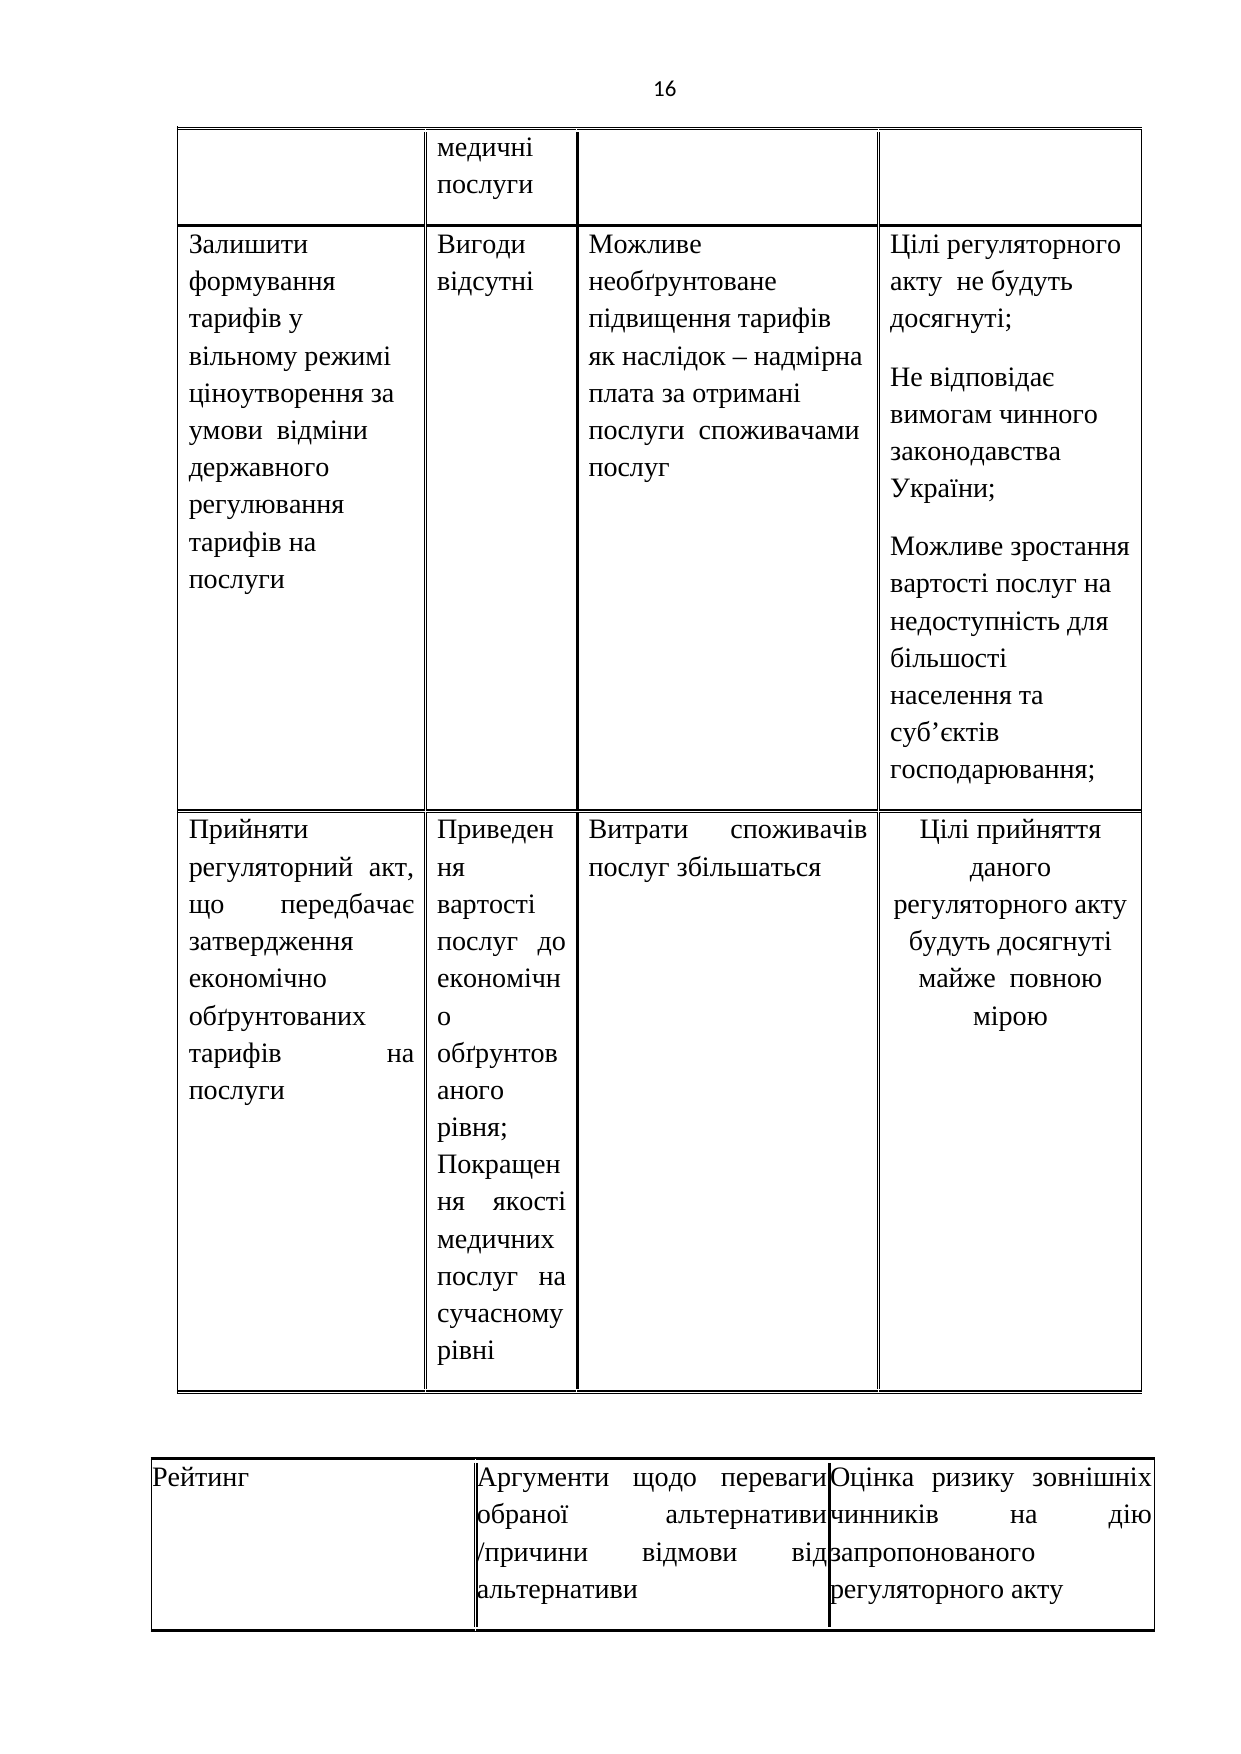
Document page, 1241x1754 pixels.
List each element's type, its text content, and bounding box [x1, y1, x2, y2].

table_cell Цілі прийняття даного регуляторного акту будуть досягнуті майже повною мірою [879, 813, 1141, 1390]
table_header Рейтинг [152, 1459, 476, 1629]
table_cell Вигоди відсутні [427, 227, 576, 809]
table_cell Цілі регуляторного акту не будуть досягнуті; Не відповідає вимогам чинного законодавства України; Можливе зростання вартості послуг на недоступність для більшості населення та суб’єктів господарювання; [880, 227, 1141, 809]
table_cell Залишити формування тарифів у вільному режимі ціноутворення за умови відміни державного регулювання тарифів на послуги [178, 227, 424, 809]
table_header Аргументи щодо переваги обраної альтернативи /причини відмови від альтернативи [476, 1460, 829, 1629]
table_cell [577, 130, 879, 224]
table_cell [879, 130, 1141, 224]
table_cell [426, 128, 577, 224]
table_cell Можливе необґрунтоване підвищення тарифів як наслідок – надмірна плата за отримані послуги споживачами послуг [579, 227, 877, 809]
table_cell Приведення вартості послуг до економічно обґрунтованого рівня; Покращення якості медичних послуг на сучасному рівні [426, 813, 577, 1390]
table_cell Прийняти регуляторний акт, що передбачає затвердження економічно обґрунтованих тарифів на послуги [178, 813, 426, 1390]
table_header Оцінка ризику зовнішніх чинників на дію запропонованого регуляторного акту [829, 1460, 1154, 1629]
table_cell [178, 130, 426, 224]
table_cell Витрати споживачів послуг збільшаться [577, 813, 879, 1390]
